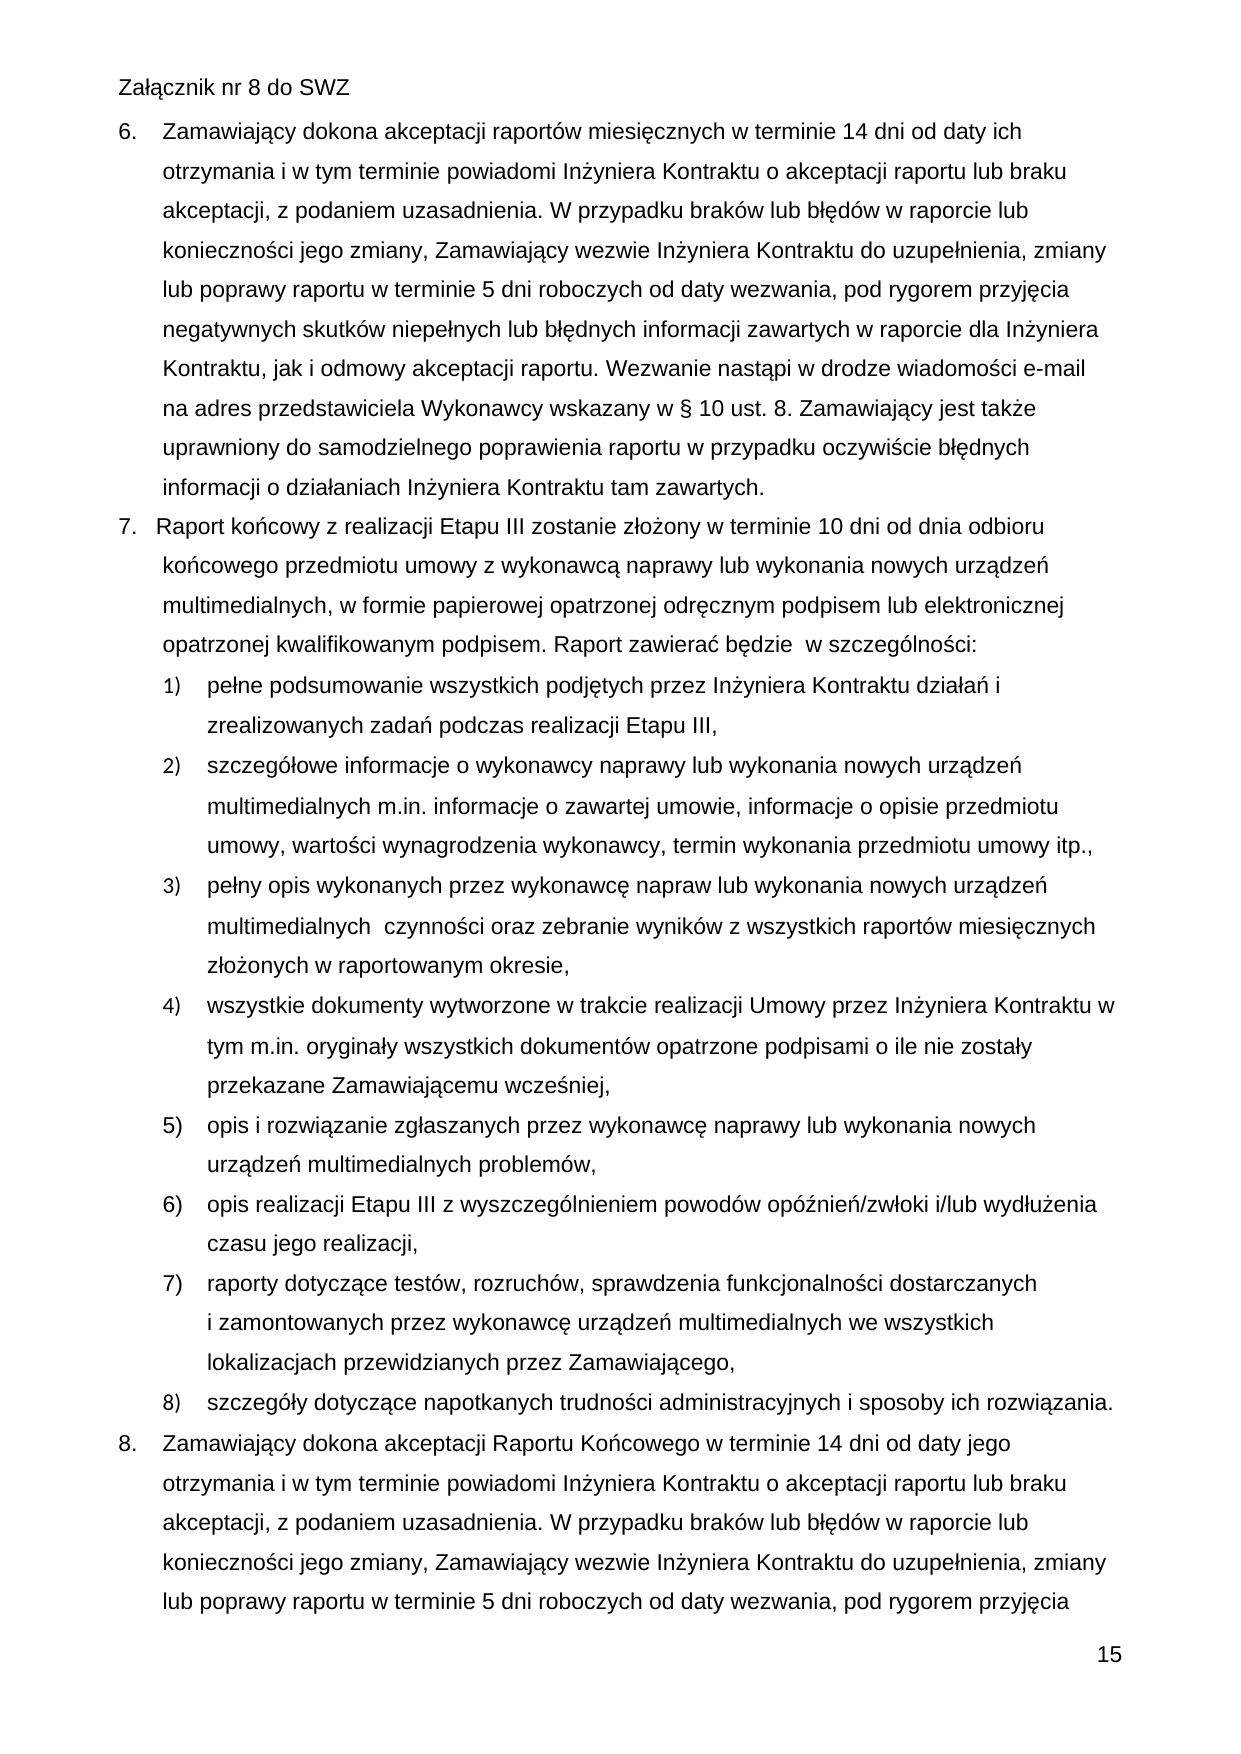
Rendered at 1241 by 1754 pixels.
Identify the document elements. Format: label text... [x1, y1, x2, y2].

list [118, 1430, 1122, 1614]
list pełne podsumowanie wszystkich podjętych przez Inżyniera Kontraktu działań i zrealizowanych zadań podczas realizacji Etapu III, [162, 671, 1122, 738]
list szczegóły dotyczące napotkanych trudności administracyjnych i sposoby ich rozwiązania. [162, 1388, 1122, 1416]
list Zamawiający dokona akceptacji raportów miesięcznych w terminie 14 dni od daty ich otrzymania i w tym terminie powiadomi Inżyniera Kontraktu o akceptacji raportu lub braku akceptacji, z podaniem uzasadnienia. W przypadku braków lub błędów w raporcie lub konieczności jego zmiany, Zamawiający wezwie Inżyniera Kontraktu do uzupełnienia, zmiany lub poprawy raportu w terminie 5 dni roboczych od daty wezwania, pod rygorem przyjęcia negatywnych skutków niepełnych lub błędnych informacji zawartych w raporcie dla Inżyniera Kontraktu, jak i odmowy akceptacji raportu. Wezwanie nastąpi w drodze wiadomości e-mail na adres przedstawiciela Wykonawcy wskazany w § 10 ust. 8. Zamawiający jest także uprawniony do samodzielnego poprawienia raportu w przypadku oczywiście błędnych informacji o działaniach Inżyniera Kontraktu tam zawartych. [118, 118, 1110, 500]
list Raport końcowy z realizacji Etapu III zostanie złożony w terminie 10 dni od dnia odbioru końcowego przedmiotu umowy z wykonawcą naprawy lub wykonania nowych urządzeń multimedialnych, w formie papierowej opatrzonej odręcznym podpisem lub elektronicznej opatrzonej kwalifikowanym podpisem. Raport zawierać będzie w szczególności: [118, 513, 1110, 658]
list szczegółowe informacje o wykonawcy naprawy lub wykonania nowych urządzeń multimedialnych m.in. informacje o zawartej umowie, informacje o opisie przedmiotu umowy, wartości wynagrodzenia wykonawcy, termin wykonania przedmiotu umowy itp., [162, 751, 1122, 858]
list opis realizacji Etapu III z wyszczególnieniem powodów opóźnień/zwłoki i/lub wydłużenia czasu jego realizacji, [162, 1191, 1122, 1257]
list raporty dotyczące testów, rozruchów, sprawdzenia funkcjonalności dostarczanych i zamontowanych przez wykonawcę urządzeń multimedialnych we wszystkich lokalizacjach przewidzianych przez Zamawiającego, [162, 1270, 1122, 1375]
list wszystkie dokumenty wytworzone w trakcie realizacji Umowy przez Inżyniera Kontraktu w tym m.in. oryginały wszystkich dokumentów opatrzone podpisami o ile nie zostały przekazane Zamawiającemu wcześniej, [162, 992, 1122, 1099]
list opis i rozwiązanie zgłaszanych przez wykonawcę naprawy lub wykonania nowych urządzeń multimedialnych problemów, [162, 1112, 1122, 1178]
list pełny opis wykonanych przez wykonawcę napraw lub wykonania nowych urządzeń multimedialnych czynności oraz zebranie wyników z wszystkich raportów miesięcznych złożonych w raportowanym okresie, [162, 872, 1122, 978]
